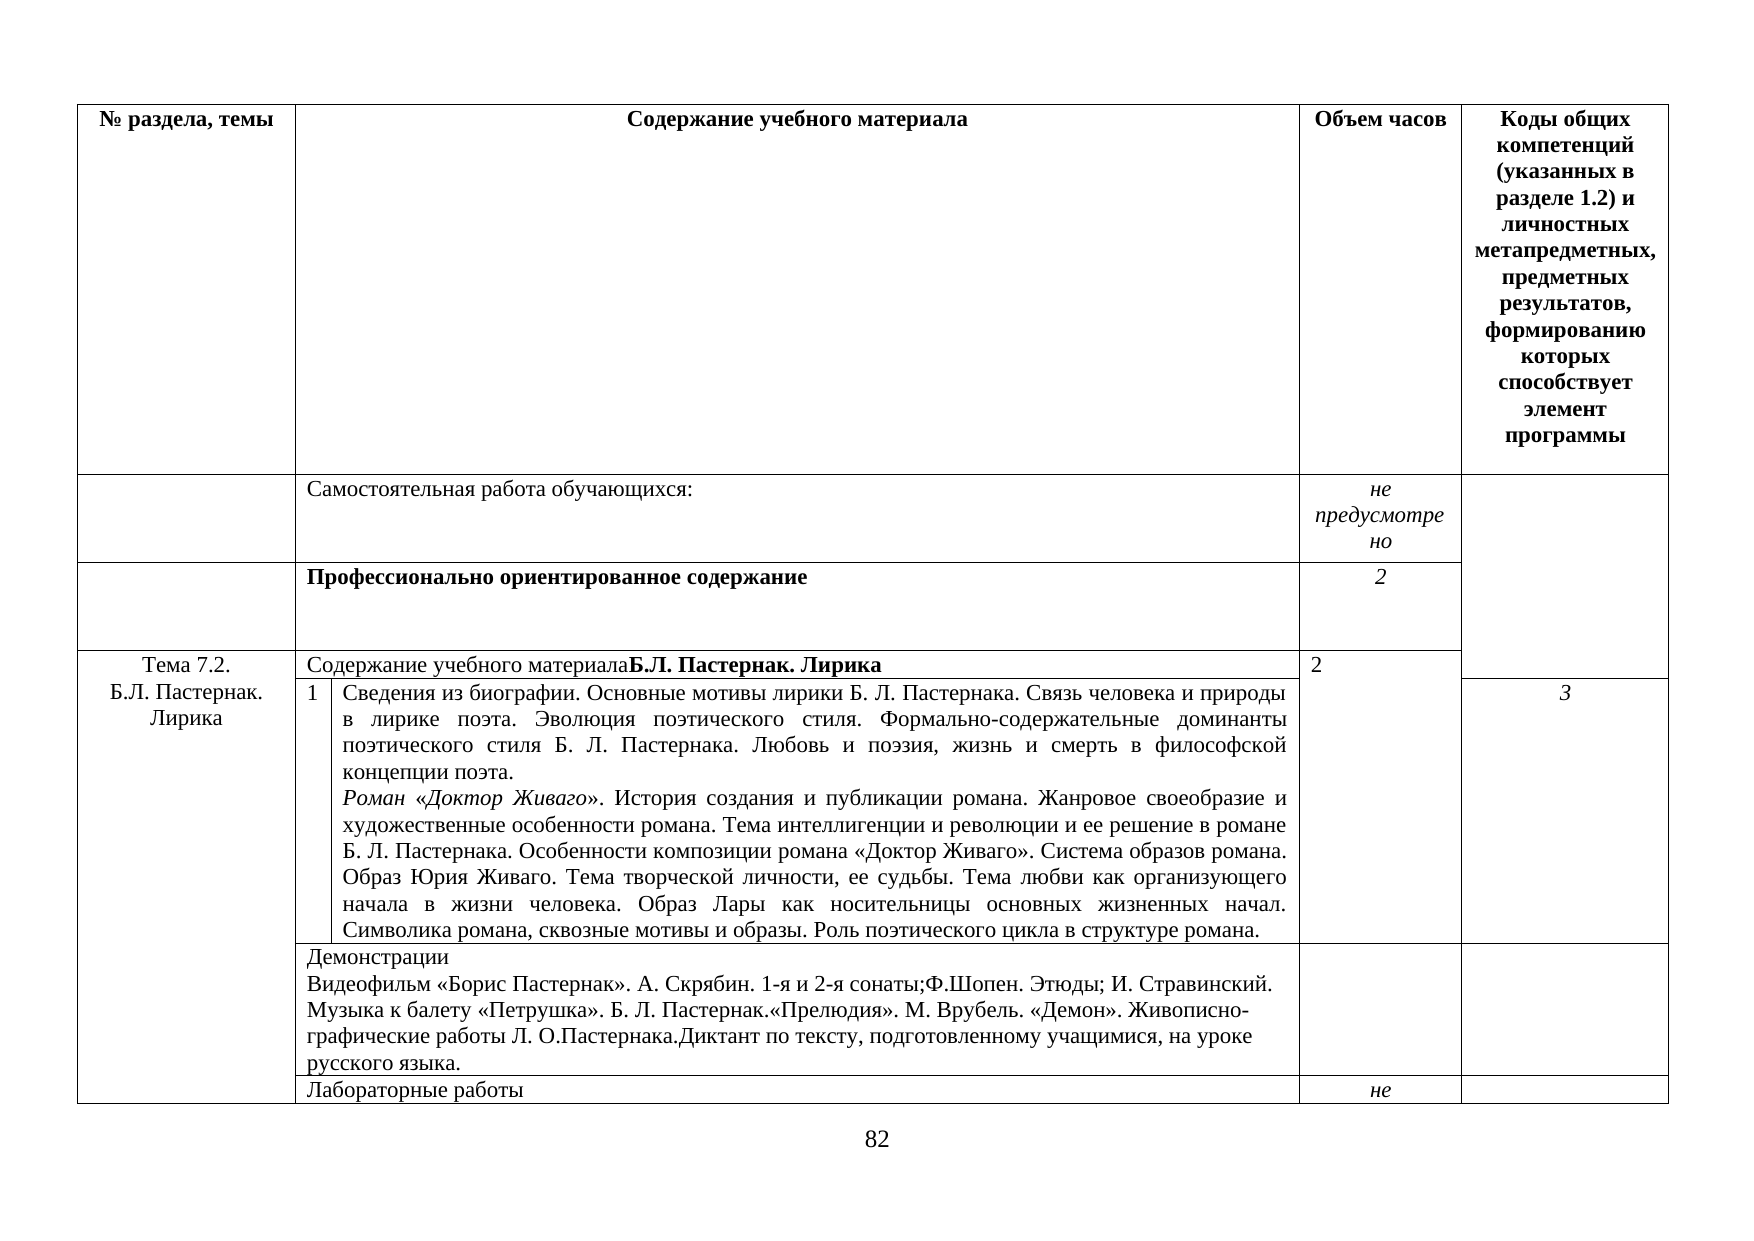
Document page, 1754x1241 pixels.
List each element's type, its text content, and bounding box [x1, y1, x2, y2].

table_cell 2 [1300, 563, 1461, 650]
table_cell 2 [1300, 651, 1461, 942]
table_header № раздела, темы [78, 105, 295, 474]
table_cell не предусмотрено [1300, 1076, 1461, 1103]
table_cell Сведения из биографии. Основные мотивы лирики Б. Л. Пастернака. Связь человека и природы в лирике поэта. Эволюция поэтического стиля. Формально-содержательные доминанты поэтического стиля Б. Л. Пастернака. Любовь и поэзия, жизнь и смерть в философской концепции поэта. Роман «Доктор Живаго». История создания и публикации романа. Жанровое своеобразие и художественные особенности романа. Тема интеллигенции и революции и ее решение в романе Б. Л. Пастернака. Особенности композиции романа «Доктор Живаго». Система образов романа. Образ Юрия Живаго. Тема творческой личности, ее судьбы. Тема любви как организующего начала в жизни человека. Образ Лары как носительницы основных жизненных начал. Символика романа, сквозные мотивы и образы. Роль поэтического цикла в структуре романа. [332, 679, 1299, 942]
table_cell Самостоятельная работа обучающихся: [296, 475, 1299, 562]
table_cell не предусмотрено [1300, 475, 1461, 562]
table_cell [1300, 944, 1461, 1075]
table_header Содержание учебного материала [296, 105, 1299, 474]
table_cell Профессионально ориентированное содержание [296, 563, 1299, 650]
table_cell Лабораторные работы [296, 1076, 1299, 1103]
table_cell [1462, 1076, 1668, 1103]
table_header Объем часов [1300, 105, 1461, 474]
table_cell [1462, 944, 1668, 1075]
table_cell Содержание учебного материалаБ.Л. Пастернак. Лирика [296, 651, 1299, 678]
table_cell Демонстрации Видеофильм «Борис Пастернак». А. Скрябин. 1-я и 2-я сонаты;Ф.Шопен. Этюды; И. Стравинский. Музыка к балету «Петрушка». Б. Л. Пастернак.«Прелюдия». М. Врубель. «Демон». Живописно-графические работы Л. О.Пастернака.Диктант по тексту, подготовленному учащимися, на уроке русского языка. [296, 944, 1299, 1075]
table_cell 1 [296, 679, 331, 942]
table_cell 3 [1462, 679, 1668, 942]
table_header Коды общих компетенций (указанных в разделе 1.2) и личностных метапредметных, предметных результатов, формированию которых способствует элемент программы [1462, 105, 1668, 474]
table_cell Тема 7.2. Б.Л. Пастернак. Лирика [78, 651, 295, 1103]
table_cell [78, 563, 295, 650]
